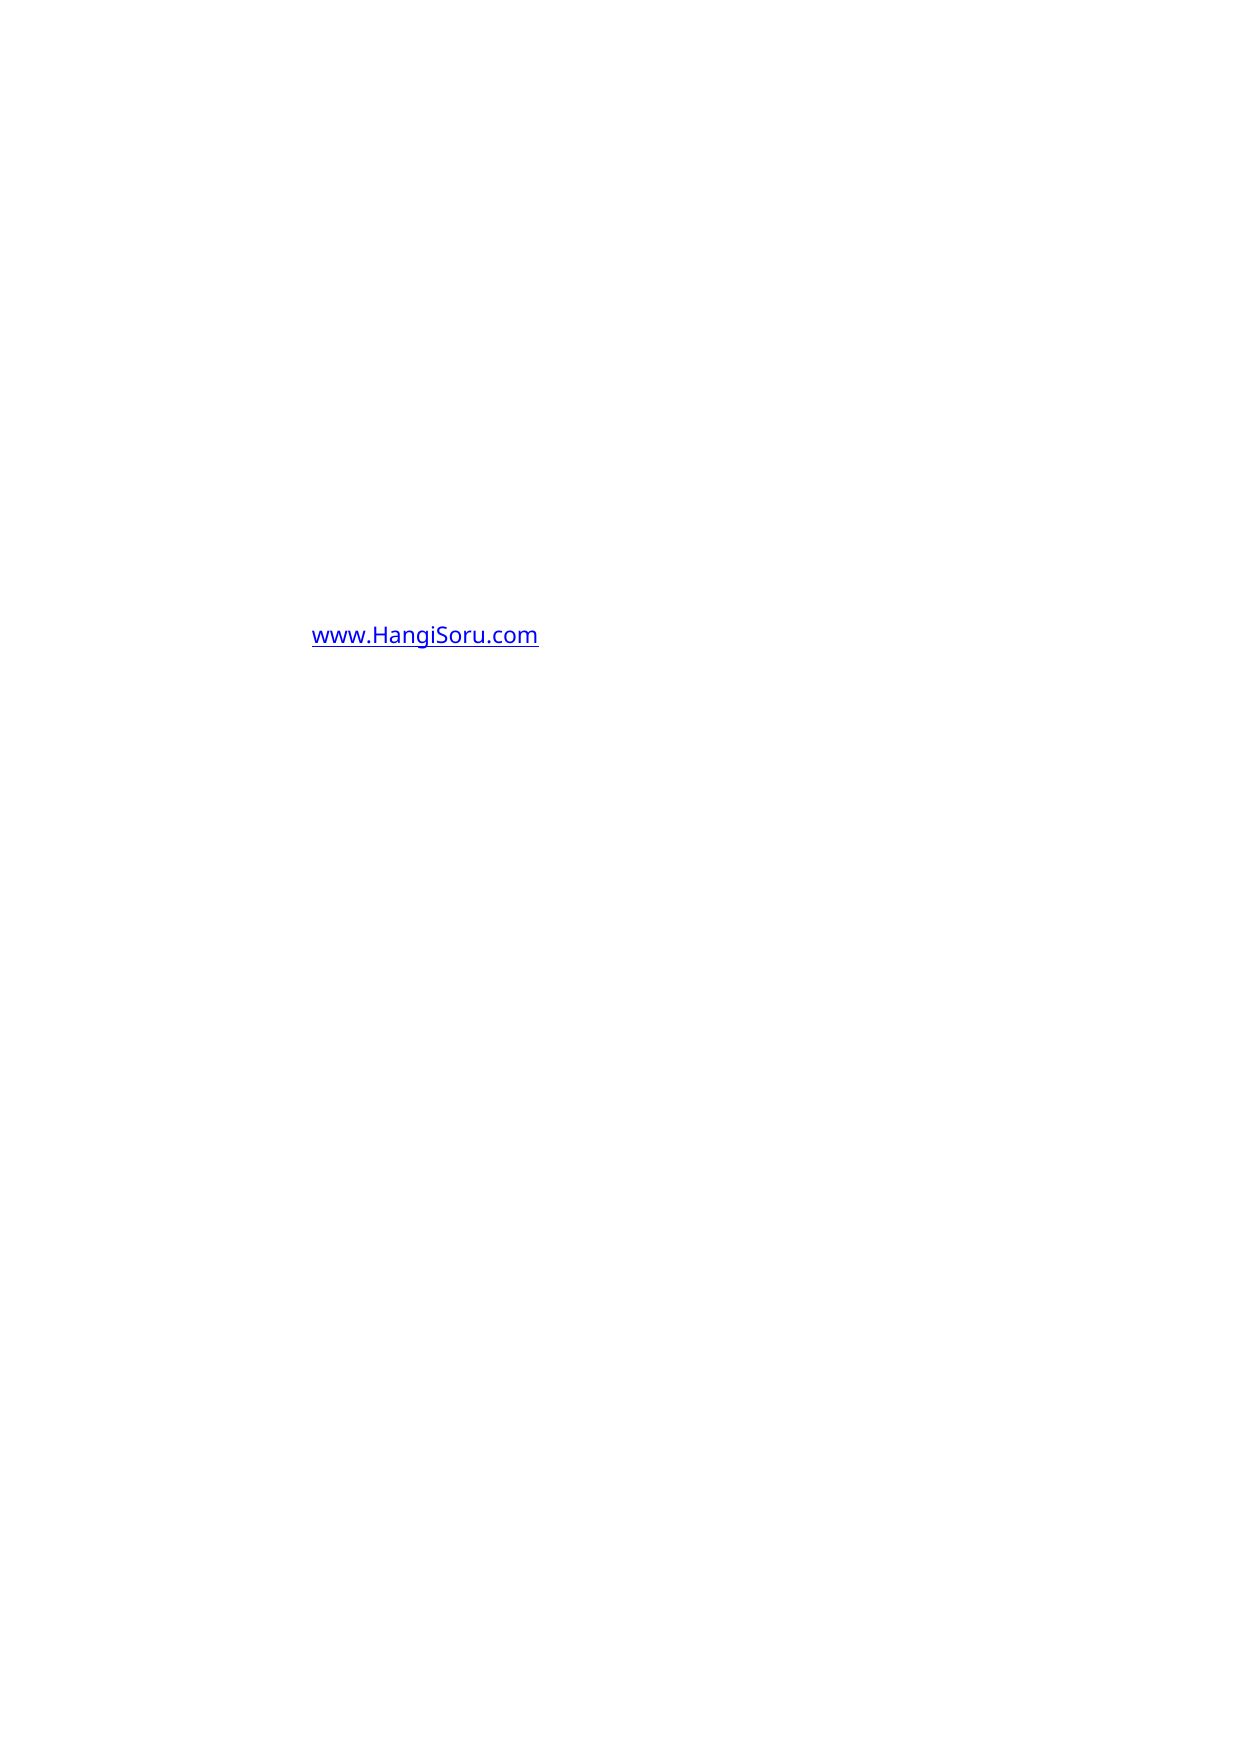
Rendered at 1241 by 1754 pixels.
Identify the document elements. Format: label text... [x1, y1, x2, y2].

text www.HangiSoru.com [148, 619, 1093, 650]
